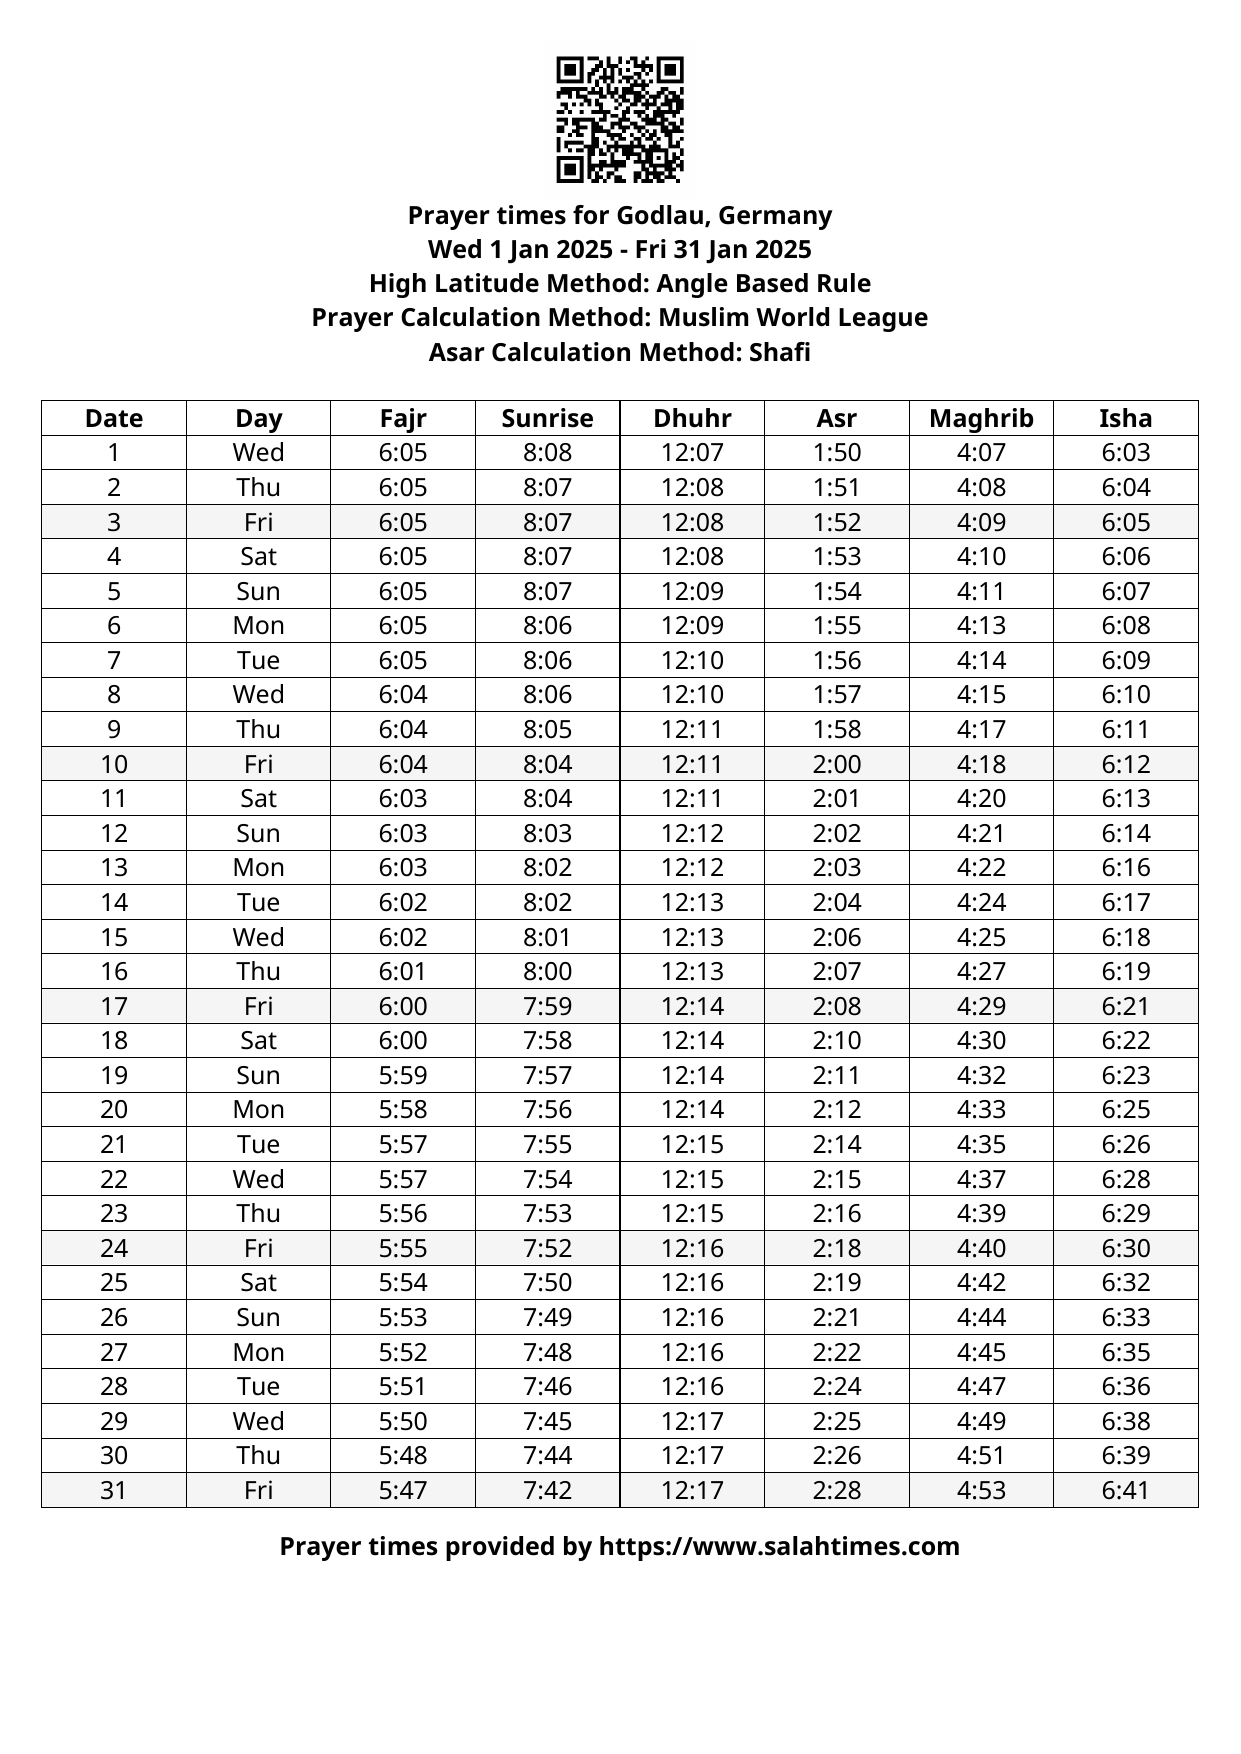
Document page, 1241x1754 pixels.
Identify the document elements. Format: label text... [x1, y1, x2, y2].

table_cell 2:10 [765, 1024, 909, 1057]
table_cell 12 [42, 816, 186, 849]
table_cell 6:26 [1054, 1127, 1198, 1161]
table_cell 6:14 [1054, 816, 1198, 849]
table_cell 4:47 [910, 1369, 1053, 1403]
table_cell Fri [187, 505, 330, 538]
table_cell 6:05 [331, 574, 475, 607]
table_cell 2:22 [765, 1335, 909, 1368]
table_cell 4:27 [910, 954, 1053, 988]
table_cell 6:06 [1054, 539, 1198, 573]
table_cell 6:18 [1054, 920, 1198, 953]
table_cell 6:05 [331, 643, 475, 677]
table_cell 12:13 [621, 920, 764, 953]
table_cell 6:02 [331, 885, 475, 919]
table_cell 5:54 [331, 1266, 475, 1299]
table_cell Sun [187, 1058, 330, 1092]
table_cell 12:14 [621, 1093, 764, 1126]
table_cell 1:54 [765, 574, 909, 607]
table_cell 6:11 [1054, 712, 1198, 746]
table_cell Thu [187, 712, 330, 746]
table_cell 6:03 [331, 781, 475, 815]
table_cell Fri [187, 747, 330, 780]
table_cell 4:24 [910, 885, 1053, 919]
table_cell 12:13 [621, 885, 764, 919]
table_cell 7 [42, 643, 186, 677]
table_cell Mon [187, 1335, 330, 1368]
table_cell 4 [42, 539, 186, 573]
table_cell 12:16 [621, 1266, 764, 1299]
table_cell 20 [42, 1093, 186, 1126]
table_cell 6:03 [1054, 436, 1198, 469]
table_header Maghrib [910, 401, 1053, 434]
table_cell 1:56 [765, 643, 909, 677]
table_cell 7:44 [476, 1439, 619, 1472]
table_cell 8:02 [476, 851, 619, 884]
table_cell 4:44 [910, 1300, 1053, 1334]
table_cell 12:14 [621, 989, 764, 1022]
table_header Fajr [331, 401, 475, 434]
table_cell 7:46 [476, 1369, 619, 1403]
table_cell 8:05 [476, 712, 619, 746]
table_cell 6:07 [1054, 574, 1198, 607]
table_cell 8:07 [476, 539, 619, 573]
table_cell 2:04 [765, 885, 909, 919]
table_cell 2:12 [765, 1093, 909, 1126]
table_cell Fri [187, 1231, 330, 1264]
table_cell 7:55 [476, 1127, 619, 1161]
table_cell 9 [42, 712, 186, 746]
table_cell 7:52 [476, 1231, 619, 1264]
table_cell 8:06 [476, 643, 619, 677]
table_cell Fri [187, 989, 330, 1022]
table_cell 4:32 [910, 1058, 1053, 1092]
table_cell Wed [187, 1162, 330, 1195]
table_cell 12:15 [621, 1162, 764, 1195]
table_cell 1:53 [765, 539, 909, 573]
table_cell 8:03 [476, 816, 619, 849]
table_cell 4:29 [910, 989, 1053, 1022]
table_cell 12:17 [621, 1439, 764, 1472]
table_cell Thu [187, 470, 330, 504]
table_cell 12:16 [621, 1369, 764, 1403]
table_cell 25 [42, 1266, 186, 1299]
table_cell Thu [187, 954, 330, 988]
table_cell 4:17 [910, 712, 1053, 746]
table_cell 1 [42, 436, 186, 469]
table_cell 1:58 [765, 712, 909, 746]
table_cell 6:04 [1054, 470, 1198, 504]
table_cell 4:39 [910, 1196, 1053, 1230]
table_cell 12:13 [621, 954, 764, 988]
table_cell 6:00 [331, 1024, 475, 1057]
table_cell 4:11 [910, 574, 1053, 607]
table_cell Tue [187, 1127, 330, 1161]
table_cell 6:03 [331, 816, 475, 849]
table_cell 2:24 [765, 1369, 909, 1403]
table_cell 6:19 [1054, 954, 1198, 988]
table_cell 29 [42, 1404, 186, 1437]
table_cell 1:55 [765, 609, 909, 642]
table_cell 10 [42, 747, 186, 780]
table_cell 12:15 [621, 1127, 764, 1161]
table_cell 5:50 [331, 1404, 475, 1437]
table_cell 31 [42, 1473, 186, 1507]
table_cell 11 [42, 781, 186, 815]
table_cell 5:56 [331, 1196, 475, 1230]
table_cell 4:53 [910, 1473, 1053, 1507]
table_cell 5:57 [331, 1162, 475, 1195]
text Prayer Calculation Method: Muslim World League [42, 300, 1198, 334]
table_cell 7:53 [476, 1196, 619, 1230]
table_cell 6:02 [331, 920, 475, 953]
table_cell 6:08 [1054, 609, 1198, 642]
table_cell 2:07 [765, 954, 909, 988]
table_cell 2:01 [765, 781, 909, 815]
text High Latitude Method: Angle Based Rule [42, 266, 1198, 300]
table_cell 7:54 [476, 1162, 619, 1195]
table_cell 4:49 [910, 1404, 1053, 1437]
table_cell 6:05 [331, 609, 475, 642]
table_cell 4:20 [910, 781, 1053, 815]
table_cell Sat [187, 539, 330, 573]
table_header Sunrise [476, 401, 619, 434]
table_cell 6:39 [1054, 1439, 1198, 1472]
table_cell 6:10 [1054, 678, 1198, 711]
table_cell 4:09 [910, 505, 1053, 538]
table_cell 6:17 [1054, 885, 1198, 919]
table_cell 6:05 [331, 539, 475, 573]
table_cell 12:14 [621, 1058, 764, 1092]
table_cell 12:16 [621, 1335, 764, 1368]
table_cell 8:00 [476, 954, 619, 988]
table_cell 8:06 [476, 609, 619, 642]
table_cell Wed [187, 678, 330, 711]
table_cell 2:15 [765, 1162, 909, 1195]
table_cell 5:57 [331, 1127, 475, 1161]
table_cell 4:37 [910, 1162, 1053, 1195]
table_cell 8 [42, 678, 186, 711]
table_cell 12:09 [621, 574, 764, 607]
table_cell 12:14 [621, 1024, 764, 1057]
table_cell 22 [42, 1162, 186, 1195]
table_cell 8:06 [476, 678, 619, 711]
table_cell 6:28 [1054, 1162, 1198, 1195]
table_cell 6:36 [1054, 1369, 1198, 1403]
table_cell 8:08 [476, 436, 619, 469]
table_cell 2:26 [765, 1439, 909, 1472]
table_cell 14 [42, 885, 186, 919]
table_cell 12:08 [621, 470, 764, 504]
table_cell 4:10 [910, 539, 1053, 573]
table_cell Wed [187, 436, 330, 469]
table_cell 6:05 [331, 505, 475, 538]
table_cell 4:40 [910, 1231, 1053, 1264]
table_cell 2 [42, 470, 186, 504]
table_cell Tue [187, 885, 330, 919]
table_cell 6:35 [1054, 1335, 1198, 1368]
table_cell 13 [42, 851, 186, 884]
table_cell 6:00 [331, 989, 475, 1022]
table_cell 12:10 [621, 678, 764, 711]
table_cell 4:35 [910, 1127, 1053, 1161]
table_cell 6:05 [331, 470, 475, 504]
table_cell Mon [187, 1093, 330, 1126]
table_cell 30 [42, 1439, 186, 1472]
table_cell 6:03 [331, 851, 475, 884]
table_cell 6:09 [1054, 643, 1198, 677]
table_cell 6:38 [1054, 1404, 1198, 1437]
table_cell 2:08 [765, 989, 909, 1022]
table_cell 4:08 [910, 470, 1053, 504]
table_cell 12:15 [621, 1196, 764, 1230]
table_cell 19 [42, 1058, 186, 1092]
table_cell 6:32 [1054, 1266, 1198, 1299]
table_cell Sat [187, 1024, 330, 1057]
table_cell 4:45 [910, 1335, 1053, 1368]
table_cell 7:59 [476, 989, 619, 1022]
table_cell 8:07 [476, 505, 619, 538]
table_cell 2:16 [765, 1196, 909, 1230]
table_cell 21 [42, 1127, 186, 1161]
table_cell Wed [187, 920, 330, 953]
table_cell 4:42 [910, 1266, 1053, 1299]
table_cell Mon [187, 609, 330, 642]
table_cell 5:53 [331, 1300, 475, 1334]
table_cell 12:17 [621, 1473, 764, 1507]
table_cell 4:14 [910, 643, 1053, 677]
table_header Day [187, 401, 330, 434]
table_cell 4:07 [910, 436, 1053, 469]
table_cell 6:22 [1054, 1024, 1198, 1057]
table_cell Mon [187, 851, 330, 884]
table_header Asr [765, 401, 909, 434]
table_cell 12:11 [621, 781, 764, 815]
table_cell Sun [187, 574, 330, 607]
table_cell 1:52 [765, 505, 909, 538]
table_cell 12:10 [621, 643, 764, 677]
table_cell 5:58 [331, 1093, 475, 1126]
table_cell 6:05 [331, 436, 475, 469]
table_cell 6:29 [1054, 1196, 1198, 1230]
table_cell 5:55 [331, 1231, 475, 1264]
table_cell 12:11 [621, 747, 764, 780]
table_cell 2:19 [765, 1266, 909, 1299]
table_cell Sat [187, 781, 330, 815]
table_cell 7:58 [476, 1024, 619, 1057]
table_cell 7:48 [476, 1335, 619, 1368]
table_cell 6:04 [331, 678, 475, 711]
table_cell 6:41 [1054, 1473, 1198, 1507]
table_cell 6:12 [1054, 747, 1198, 780]
picture [542, 41, 699, 198]
table_cell 5:52 [331, 1335, 475, 1368]
table_cell 6:13 [1054, 781, 1198, 815]
table_cell Thu [187, 1439, 330, 1472]
table_cell 2:11 [765, 1058, 909, 1092]
table_cell 6 [42, 609, 186, 642]
table_cell 2:06 [765, 920, 909, 953]
text Asar Calculation Method: Shafi [42, 334, 1198, 368]
table_cell 1:50 [765, 436, 909, 469]
table_cell Thu [187, 1196, 330, 1230]
table_cell 6:05 [1054, 505, 1198, 538]
table_cell 8:04 [476, 781, 619, 815]
table_cell 24 [42, 1231, 186, 1264]
table_cell 5:59 [331, 1058, 475, 1092]
table_cell 2:18 [765, 1231, 909, 1264]
table_cell 6:04 [331, 747, 475, 780]
table_cell 4:15 [910, 678, 1053, 711]
table_cell 27 [42, 1335, 186, 1368]
table_cell 4:25 [910, 920, 1053, 953]
table_cell 6:25 [1054, 1093, 1198, 1126]
table_cell 12:11 [621, 712, 764, 746]
table_cell 4:30 [910, 1024, 1053, 1057]
table_cell 5:47 [331, 1473, 475, 1507]
table_cell 12:12 [621, 851, 764, 884]
table_cell 16 [42, 954, 186, 988]
table_cell 4:22 [910, 851, 1053, 884]
table_cell 12:08 [621, 505, 764, 538]
table_cell 12:08 [621, 539, 764, 573]
table_cell 15 [42, 920, 186, 953]
table_cell 1:57 [765, 678, 909, 711]
table_cell 2:00 [765, 747, 909, 780]
table_cell 7:45 [476, 1404, 619, 1437]
table_cell 3 [42, 505, 186, 538]
table_cell 5:48 [331, 1439, 475, 1472]
table_cell 28 [42, 1369, 186, 1403]
table_cell 5:51 [331, 1369, 475, 1403]
text Wed 1 Jan 2025 - Fri 31 Jan 2025 [42, 232, 1198, 266]
table_cell 6:30 [1054, 1231, 1198, 1264]
table_cell 23 [42, 1196, 186, 1230]
table_cell 12:16 [621, 1300, 764, 1334]
table_cell 6:23 [1054, 1058, 1198, 1092]
table_cell 7:49 [476, 1300, 619, 1334]
table_header Dhuhr [621, 401, 764, 434]
table_cell 8:07 [476, 574, 619, 607]
table_cell 2:03 [765, 851, 909, 884]
table_cell 4:13 [910, 609, 1053, 642]
table_cell 4:21 [910, 816, 1053, 849]
table_cell 2:28 [765, 1473, 909, 1507]
table_cell 18 [42, 1024, 186, 1057]
table_cell 1:51 [765, 470, 909, 504]
table_cell Sun [187, 816, 330, 849]
table_cell 4:33 [910, 1093, 1053, 1126]
table_cell Wed [187, 1404, 330, 1437]
table_cell 4:18 [910, 747, 1053, 780]
table_cell Sat [187, 1266, 330, 1299]
table_cell 12:12 [621, 816, 764, 849]
table_cell 2:25 [765, 1404, 909, 1437]
table_cell 12:09 [621, 609, 764, 642]
table_cell 6:04 [331, 712, 475, 746]
table_cell 2:02 [765, 816, 909, 849]
table_cell 7:57 [476, 1058, 619, 1092]
table_cell 8:07 [476, 470, 619, 504]
text Prayer times for Godlau, Germany [42, 198, 1198, 232]
table_cell 12:17 [621, 1404, 764, 1437]
table_cell 6:21 [1054, 989, 1198, 1022]
table_cell 7:56 [476, 1093, 619, 1126]
table_cell 5 [42, 574, 186, 607]
table_cell 8:02 [476, 885, 619, 919]
table_cell 26 [42, 1300, 186, 1334]
table_cell 2:21 [765, 1300, 909, 1334]
table_header Date [42, 401, 186, 434]
table_cell Tue [187, 643, 330, 677]
table_cell 6:01 [331, 954, 475, 988]
table_cell Tue [187, 1369, 330, 1403]
table_cell 12:07 [621, 436, 764, 469]
table_cell 12:16 [621, 1231, 764, 1264]
table_cell 8:01 [476, 920, 619, 953]
table_cell Sun [187, 1300, 330, 1334]
table_cell 6:16 [1054, 851, 1198, 884]
table_cell 7:50 [476, 1266, 619, 1299]
table_header Isha [1054, 401, 1198, 434]
table_cell 6:33 [1054, 1300, 1198, 1334]
table_cell 8:04 [476, 747, 619, 780]
text Prayer times provided by https://www.salahtimes.com [42, 1528, 1198, 1563]
table_cell 17 [42, 989, 186, 1022]
table_cell Fri [187, 1473, 330, 1507]
table_cell 7:42 [476, 1473, 619, 1507]
table_cell 4:51 [910, 1439, 1053, 1472]
table_cell 2:14 [765, 1127, 909, 1161]
